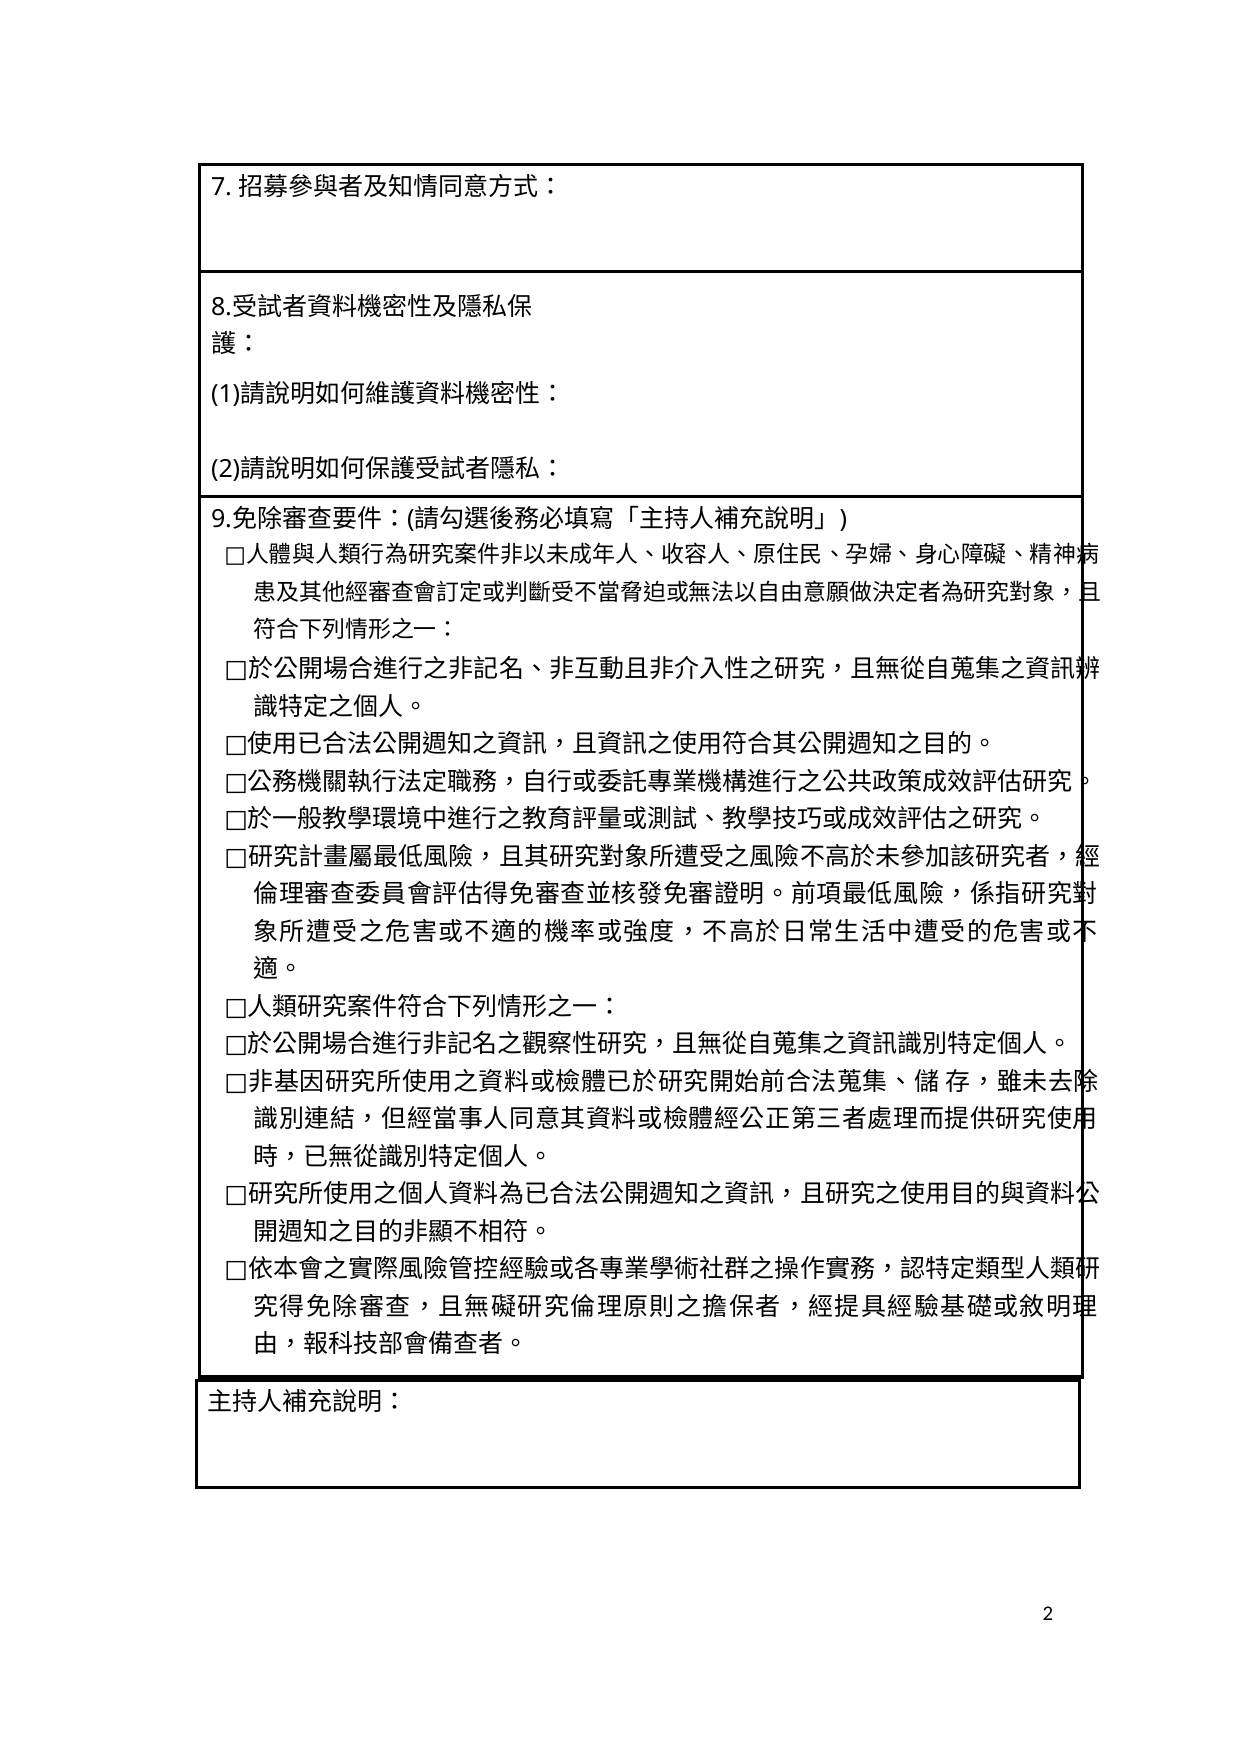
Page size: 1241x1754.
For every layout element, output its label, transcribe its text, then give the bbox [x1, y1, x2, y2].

table_cell 8.受試者資料機密性及隱私保護： (1)請說明如何維護資料機密性： (2)請說明如何保護受試者隱私： [201, 273, 1081, 495]
table_cell 9.免除審查要件：(請勾選後務必填寫「主持人補充說明」) □人體與人類行為研究案件非以未成年人、收容人、原住民、孕婦、身心障礙、精神病患及其他經審查會訂定或判斷受不當脅迫或無法以自由意願做決定者為研究對象，且符合下列情形之一： □於公開場合進行之非記名、非互動且非介入性之研究，且無從自蒐集之資訊辨識特定之個人。 □使用已合法公開週知之資訊，且資訊之使用符合其公開週知之目的。 □公務機關執行法定職務，自行或委託專業機構進行之公共政策成效評估研究。 □於一般教學環境中進行之教育評量或測試、教學技巧或成效評估之研究。 □研究計畫屬最低風險，且其研究對象所遭受之風險不高於未參加該研究者，經倫理審查委員會評估得免審查並核發免審證明。前項最低風險，係指研究對象所遭受之危害或不適的機率或強度，不高於日常生活中遭受的危害或不適。 □人類研究案件符合下列情形之一： □於公開場合進行非記名之觀察性研究，且無從自蒐集之資訊識別特定個人。 □非基因研究所使用之資料或檢體已於研究開始前合法蒐集、儲 存，雖未去除識別連結，但經當事人同意其資料或檢體經公正第三者處理而提供研究使用時，已無從識別特定個人。 □研究所使用之個人資料為已合法公開週知之資訊，且研究之使用目的與資料公開週知之目的非顯不相符。 □依本會之實際風險管控經驗或各專業學術社群之操作實務，認特定類型人類研究得免除審查，且無礙研究倫理原則之擔保者，經提具經驗基礎或敘明理由，報科技部會備查者。 [201, 498, 1081, 1375]
table_header 主持人補充說明： [198, 1382, 1078, 1486]
table_header 7. 招募參與者及知情同意方式： [201, 166, 1081, 270]
